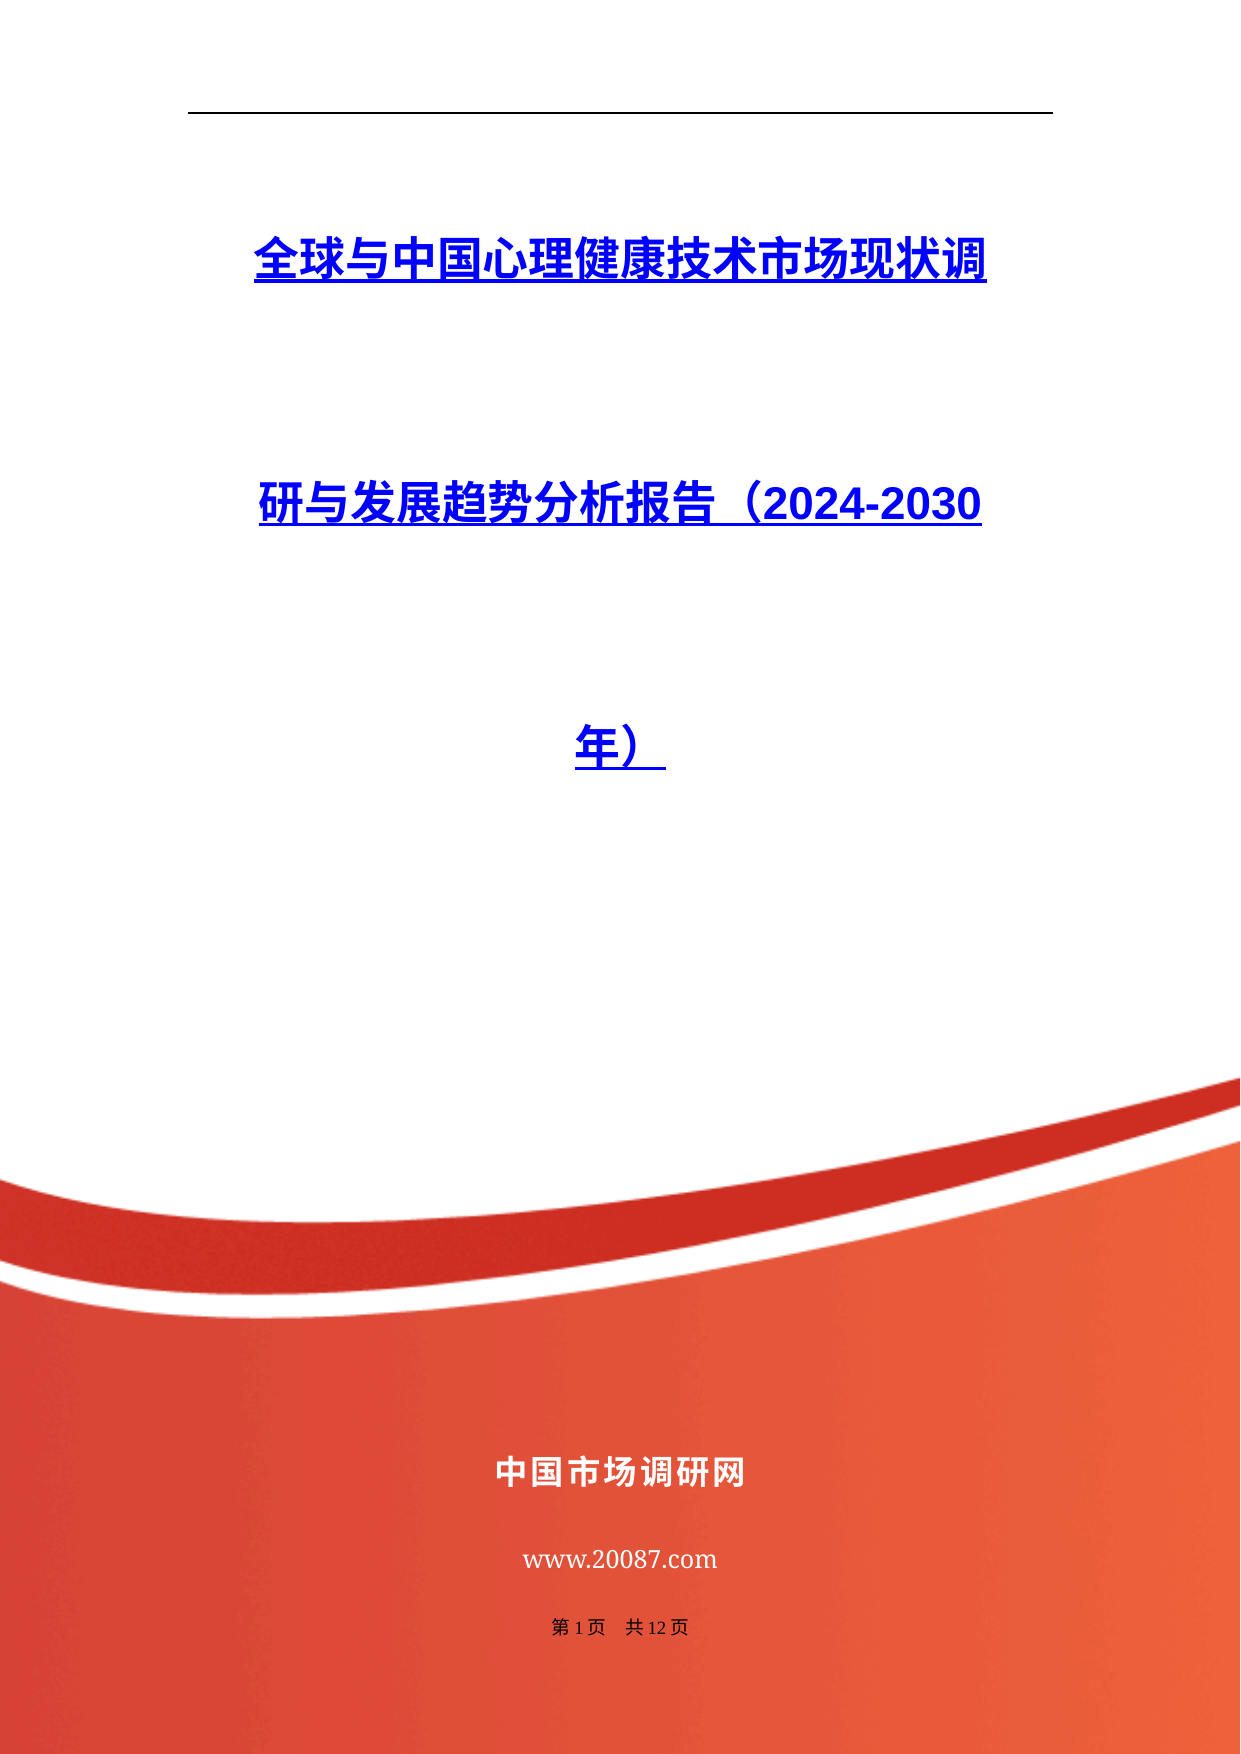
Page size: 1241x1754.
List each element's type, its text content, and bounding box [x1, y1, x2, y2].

picture [0, 1006, 1241, 1754]
table_header 全球与中国心理健康技术市场现状调研与发展趋势分析报告（2024-2030年） [188, 207, 1053, 871]
subtitle 中国市场调研网 [187, 1437, 1053, 1502]
text www.20087.com [187, 1526, 1053, 1591]
